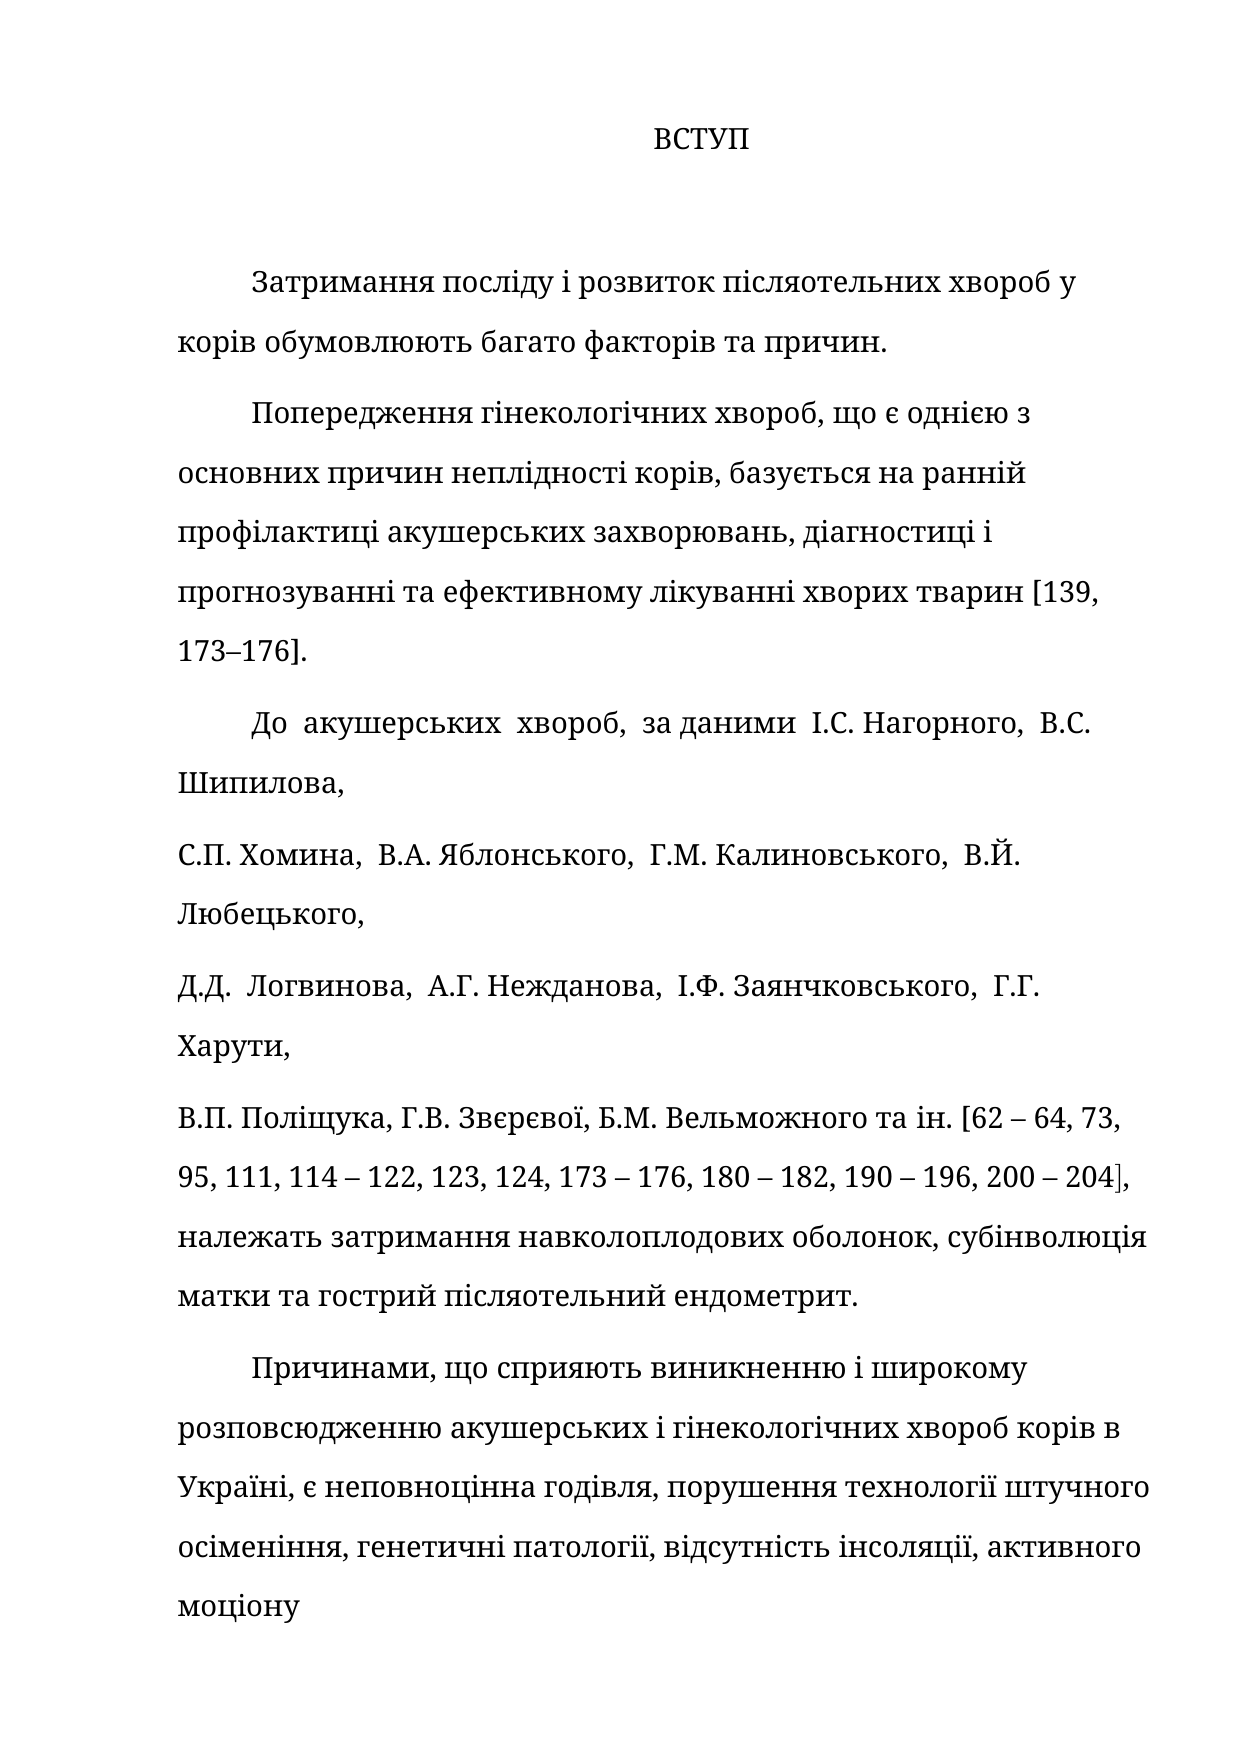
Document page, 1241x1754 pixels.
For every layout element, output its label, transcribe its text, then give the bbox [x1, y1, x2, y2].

text Д.Д. Логвинова, А.Г. Нежданова, І.Ф. Заянчковського, Г.Г. Харути, [177, 966, 1152, 1065]
text С.П. Хомина, В.А. Яблонського, Г.М. Калиновського, В.Й. Любецького, [177, 834, 1152, 933]
text Причинами, що сприяють виникненню i широкому розповсюдженню акушерських i гiнекологiчних хвороб корiв в Українi, є неповноцінна годівля, порушення технологiї штучного осiменiння, генетичнi патологiї, вiдсутнiсть iнсоляцiї, активного моцiону [177, 1347, 1152, 1625]
text До акушерських хвороб, за даними І.С. Нагорного, В.С. Шипилова, [177, 703, 1152, 802]
text ВСТУП [177, 118, 1152, 158]
text В.П. Поліщука, Г.В. Звєрєвої, Б.М. Вельможного та iн. [62 – 64, 73, 95, 111, 114 – 122, 123, 124, 173 – 176, 180 – 182, 190 – 196, 200 – 204, належать затримання навколоплодових оболонок, субiнволюцiя матки та гострий післяотельний ендометрит. [177, 1097, 1152, 1315]
text Затримання послiду і розвиток пiсляотельних хвороб у корів обумовлюють багато факторів та причин. [177, 261, 1152, 361]
text Попередження гiнекологiчних хвороб, що є однією з основних причин неплiдностi корiв, базується на раннiй профілактиці акушерських захворювань, діагностиці і прогнозуваннi та ефективному лiкуваннi хворих тварин [139, 173–176]. [177, 393, 1152, 670]
